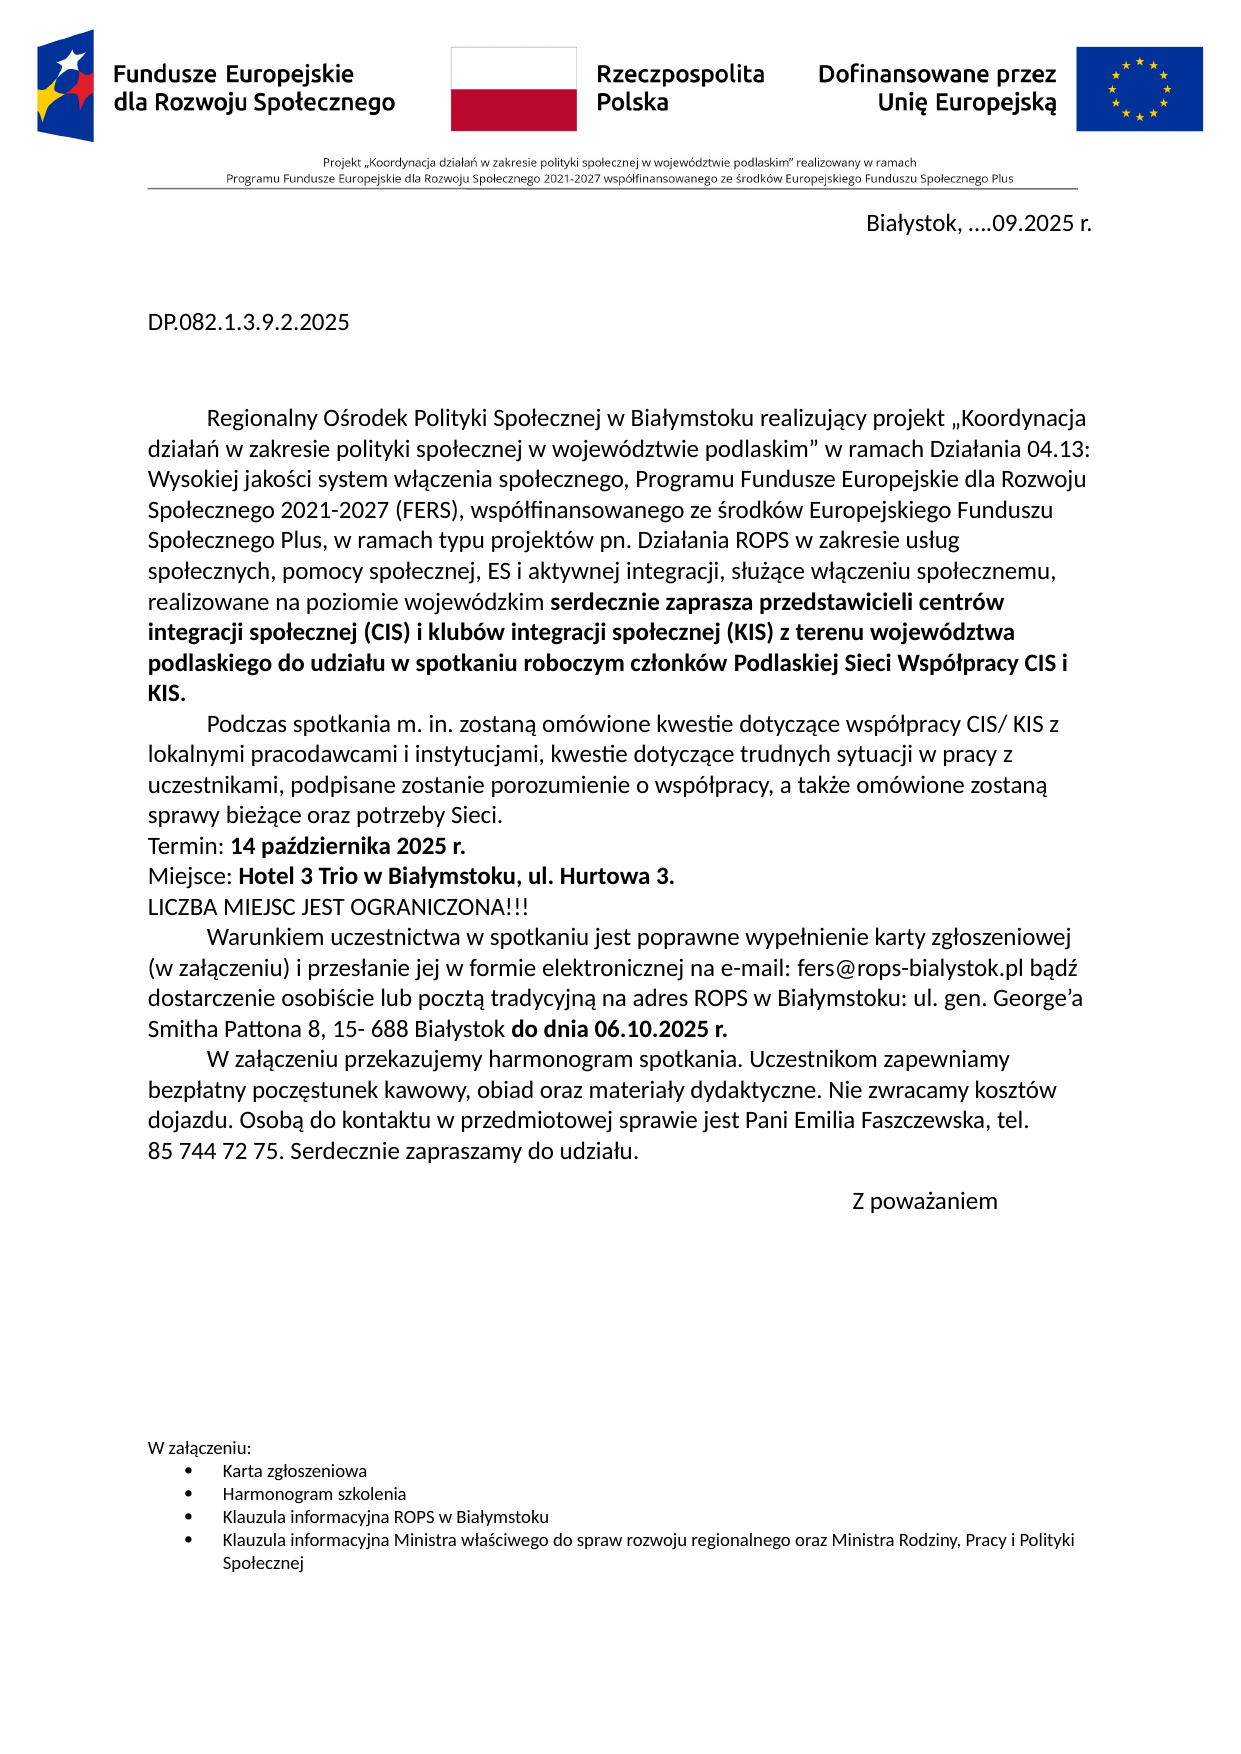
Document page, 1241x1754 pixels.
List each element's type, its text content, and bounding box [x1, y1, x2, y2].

picture [9, 1, 1231, 188]
text W załączeniu: [148, 1437, 1093, 1459]
text W załączeniu przekazujemy harmonogram spotkania. Uczestnikom zapewniamy bezpłatny poczęstunek kawowy, obiad oraz materiały dydaktyczne. Nie zwracamy kosztów dojazdu. Osobą do kontaktu w przedmiotowej sprawie jest Pani Emilia Faszczewska, tel. 85 744 72 75. Serdecznie zapraszamy do udziału. [148, 1043, 1093, 1166]
text LICZBA MIEJSC JEST OGRANICZONA!!! [148, 891, 1093, 921]
text Podczas spotkania m. in. zostaną omówione kwestie dotyczące współpracy CIS/ KIS z lokalnymi pracodawcami i instytucjami, kwestie dotyczące trudnych sytuacji w pracy z uczestnikami, podpisane zostanie porozumienie o współpracy, a także omówione zostaną sprawy bieżące oraz potrzeby Sieci. [148, 708, 1093, 830]
text Regionalny Ośrodek Polityki Społecznej w Białymstoku realizujący projekt „Koordynacja działań w zakresie polityki społecznej w województwie podlaskim” w ramach Działania 04.13: Wysokiej jakości system włączenia społecznego, Programu Fundusze Europejskie dla Rozwoju Społecznego 2021-2027 (FERS), współfinansowanego ze środków Europejskiego Funduszu Społecznego Plus, w ramach typu projektów pn. Działania ROPS w zakresie usług społecznych, pomocy społecznej, ES i aktywnej integracji, służące włączeniu społecznemu, realizowane na poziomie wojewódzkim serdecznie zaprasza przedstawicieli centrów integracji społecznej (CIS) i klubów integracji społecznej (KIS) z terenu województwa podlaskiego do udziału w spotkaniu roboczym członków Podlaskiej Sieci Współpracy CIS i KIS. [148, 403, 1093, 708]
list Klauzula informacyjna Ministra właściwego do spraw rozwoju regionalnego oraz Ministra Rodziny, Pracy i Polityki Społecznej [185, 1528, 1093, 1574]
text Termin: 14 października 2025 r. Miejsce: Hotel 3 Trio w Białymstoku, ul. Hurtowa 3. [148, 830, 1093, 891]
list Klauzula informacyjna ROPS w Białymstoku [185, 1505, 1093, 1528]
text DP.082.1.3.9.2.2025 [148, 306, 1093, 336]
list Harmonogram szkolenia [185, 1482, 1093, 1505]
text Białystok, ….09.2025 r. [148, 207, 1093, 237]
list Karta zgłoszeniowa [185, 1459, 1093, 1482]
text Z poważaniem [148, 1185, 1093, 1215]
text Warunkiem uczestnictwa w spotkaniu jest poprawne wypełnienie karty zgłoszeniowej (w załączeniu) i przesłanie jej w formie elektronicznej na e-mail: fers@rops-bialystok.pl bądź dostarczenie osobiście lub pocztą tradycyjną na adres ROPS w Białymstoku: ul. gen. George’a Smitha Pattona 8, 15- 688 Białystok do dnia 06.10.2025 r. [148, 921, 1093, 1043]
